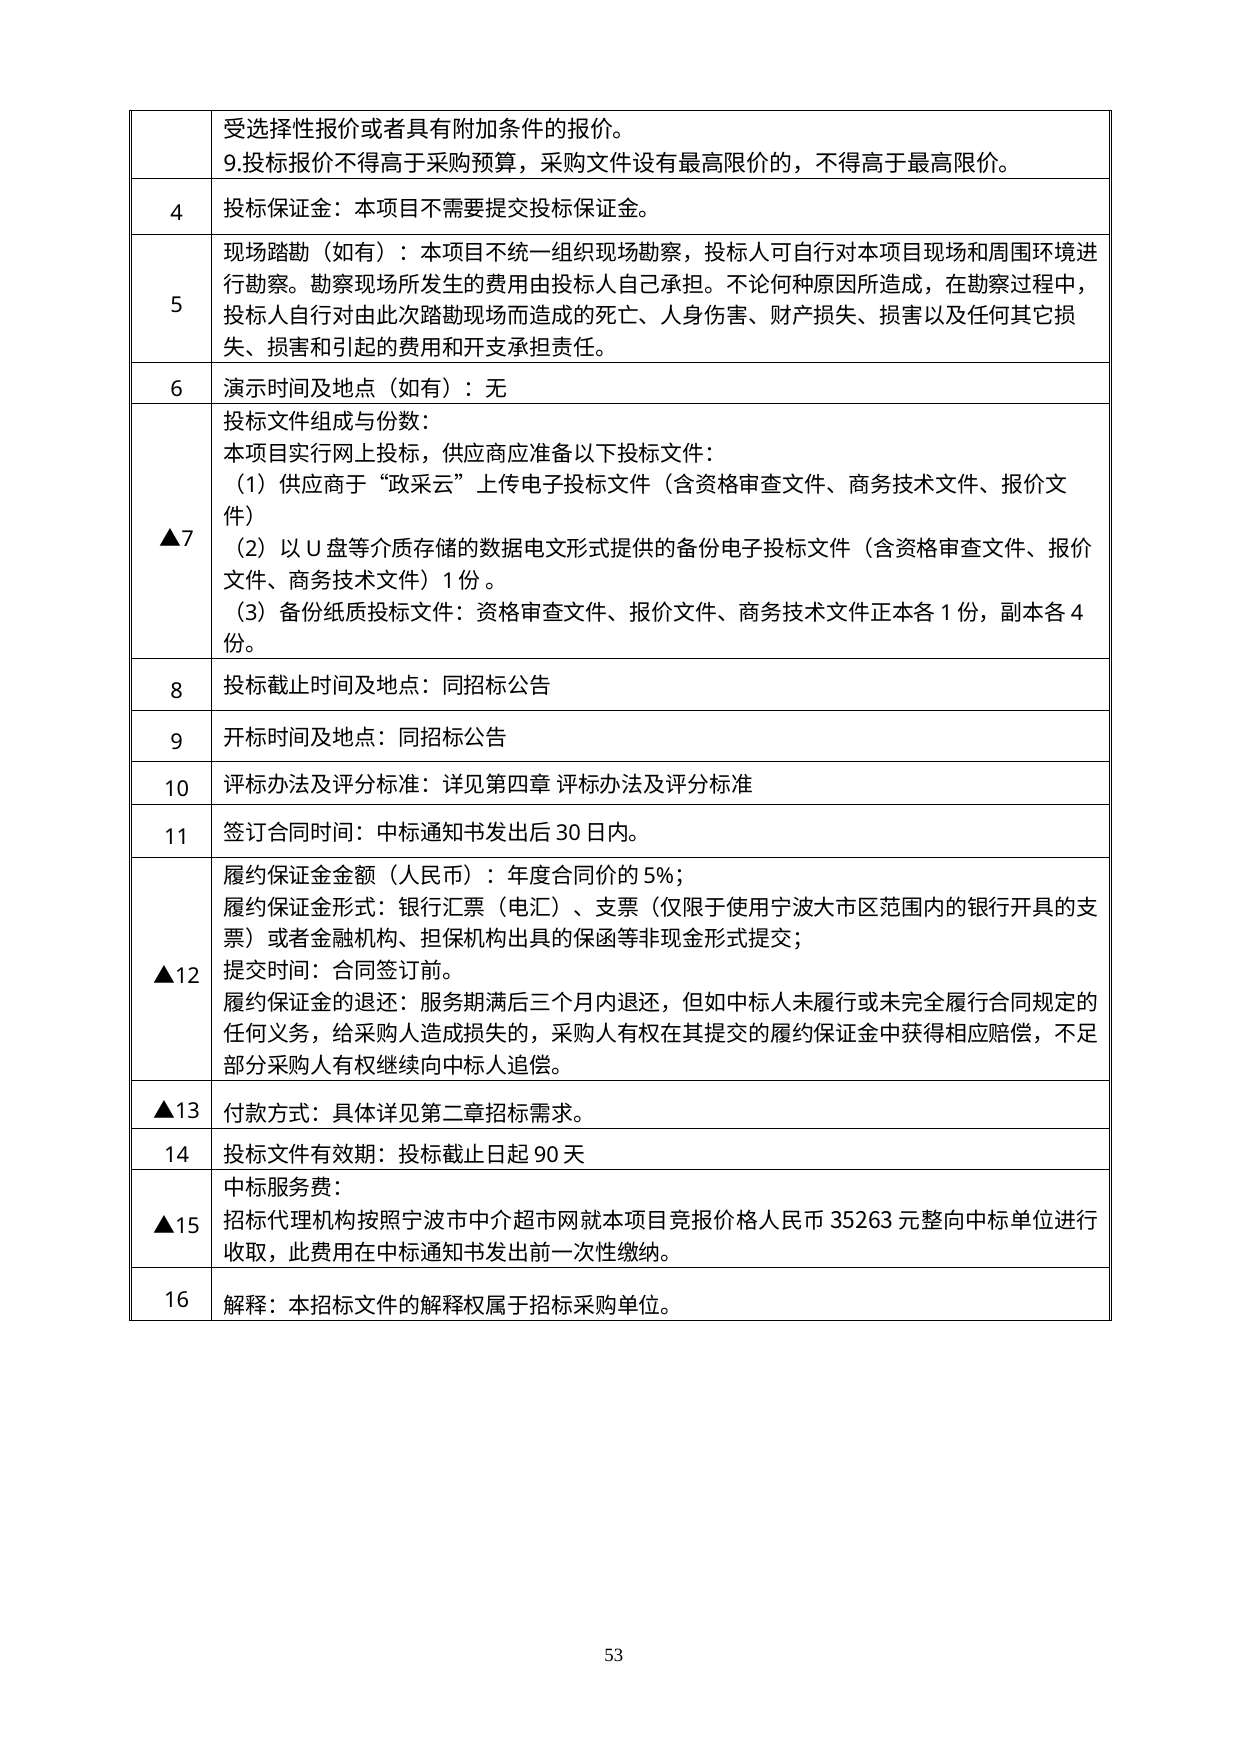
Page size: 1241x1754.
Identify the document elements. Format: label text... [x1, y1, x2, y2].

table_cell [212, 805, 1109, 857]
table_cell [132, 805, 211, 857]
table_cell 4 [132, 179, 211, 234]
table_cell 投标保证金：本项目不需要提交投标保证金。 [212, 179, 1109, 234]
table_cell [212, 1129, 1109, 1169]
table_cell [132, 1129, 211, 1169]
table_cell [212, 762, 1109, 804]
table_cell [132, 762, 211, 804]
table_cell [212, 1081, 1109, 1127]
table_cell 演示时间及地点（如有）：无 [212, 363, 1109, 403]
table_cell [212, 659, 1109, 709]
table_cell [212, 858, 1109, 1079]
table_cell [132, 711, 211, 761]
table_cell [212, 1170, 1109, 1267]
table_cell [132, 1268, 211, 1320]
table_cell 6 [132, 363, 211, 403]
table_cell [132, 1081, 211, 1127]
table_cell 现场踏勘（如有）：本项目不统一组织现场勘察，投标人可自行对本项目现场和周围环境进行勘察。勘察现场所发生的费用由投标人自己承担。不论何种原因所造成，在勘察过程中，投标人自行对由此次踏勘现场而造成的死亡、人身伤害、财产损失、损害以及任何其它损失、损害和引起的费用和开支承担责任。 [212, 235, 1109, 362]
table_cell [212, 111, 1109, 178]
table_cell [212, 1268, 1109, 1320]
table_cell ▲7 [132, 404, 211, 658]
table_cell ▲3 [132, 111, 211, 178]
table_cell 投标文件组成与份数： 本项目实行网上投标，供应商应准备以下投标文件： （1）供应商于“政采云”上传电子投标文件（含资格审查文件、商务技术文件、报价文件） （2）以U盘等介质存储的数据电文形式提供的备份电子投标文件（含资格审查文件、报价文件、商务技术文件）1份 。 （3）备份纸质投标文件：资格审查文件、报价文件、商务技术文件正本各1份，副本各4份。 [212, 404, 1109, 658]
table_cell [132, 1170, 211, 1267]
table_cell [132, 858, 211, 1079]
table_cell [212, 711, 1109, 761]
table_cell 5 [132, 235, 211, 362]
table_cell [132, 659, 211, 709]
